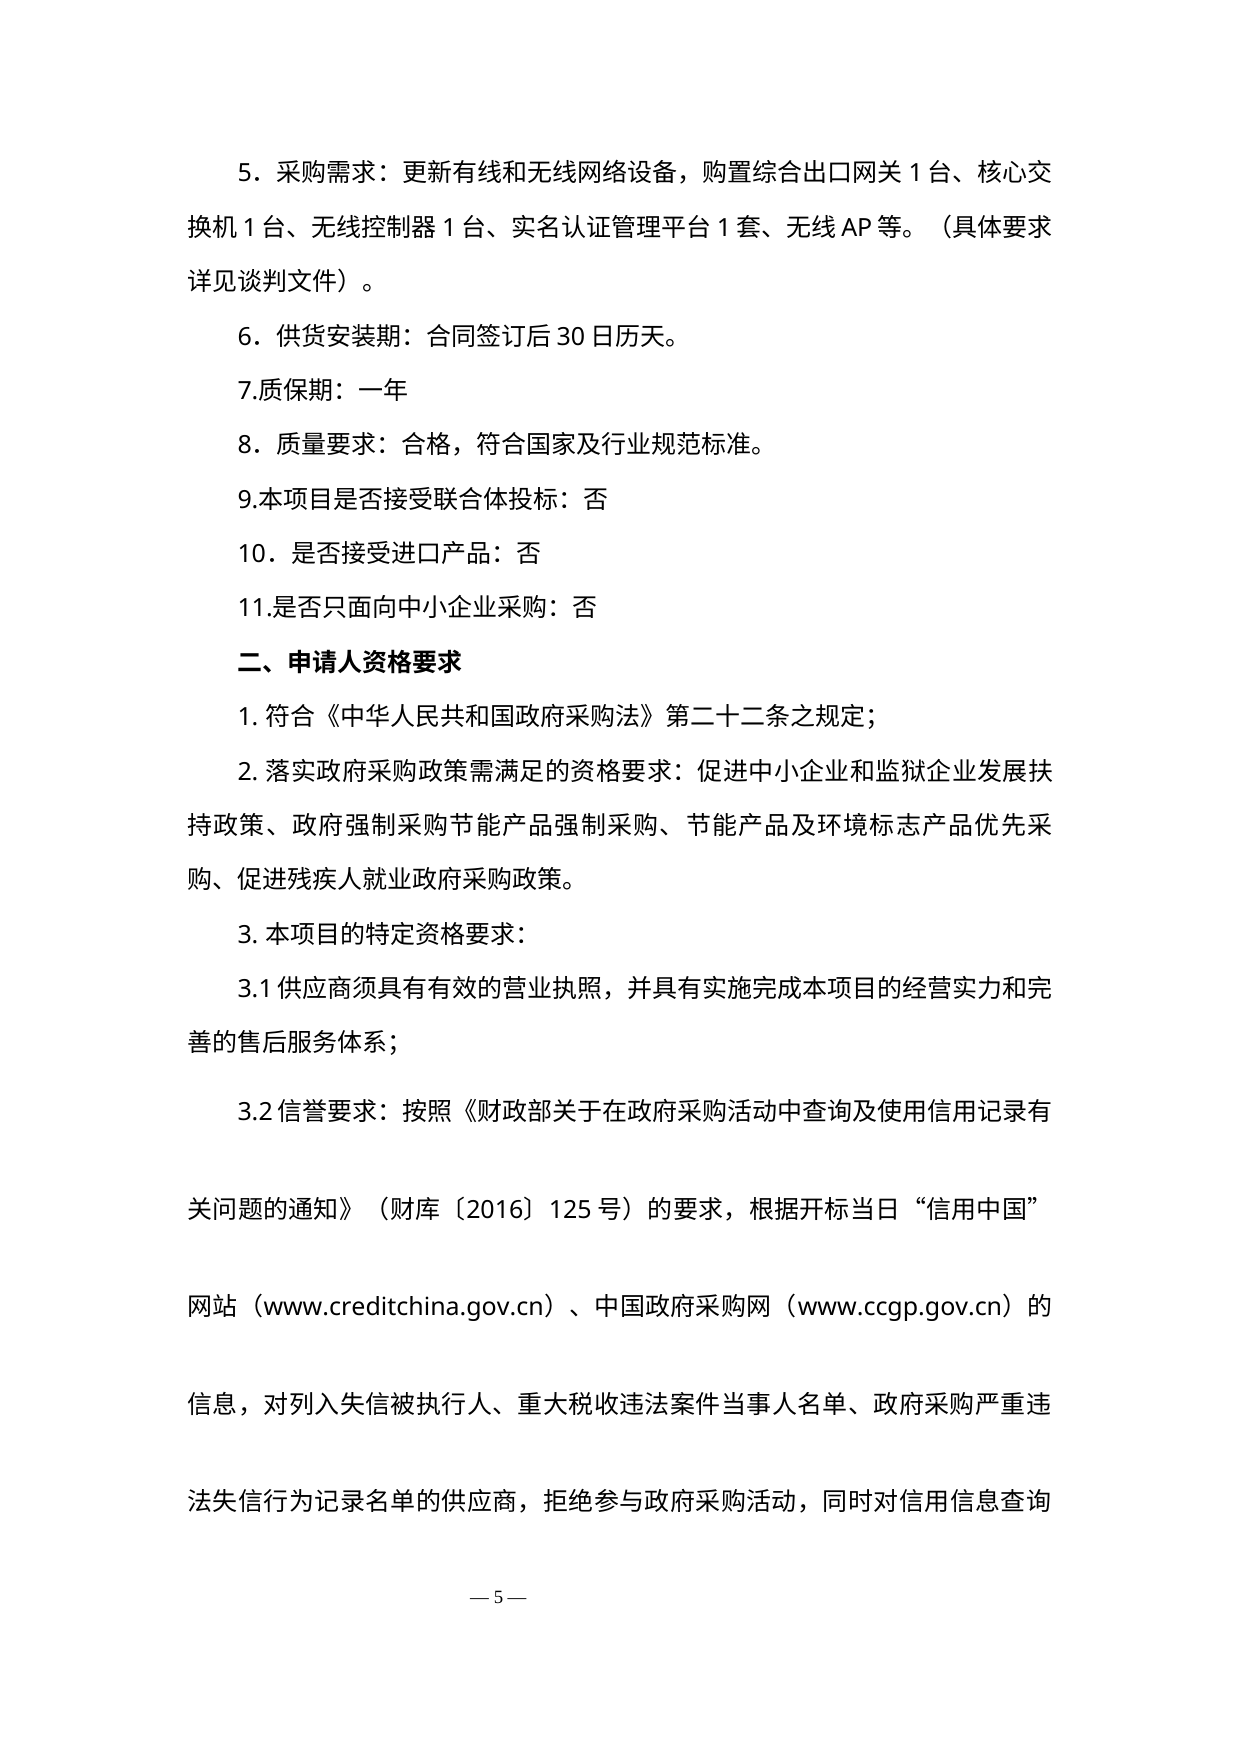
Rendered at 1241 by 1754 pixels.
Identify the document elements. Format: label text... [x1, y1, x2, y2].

text 1. 符合《中华人民共和国政府采购法》第二十二条之规定； [187, 697, 1053, 733]
text 8．质量要求：合格，符合国家及行业规范标准。 [187, 425, 1053, 461]
text 10．是否接受进口产品：否 [187, 533, 1053, 570]
text 9.本项目是否接受联合体投标：否 [187, 479, 1053, 515]
text 5．采购需求：更新有线和无线网络设备，购置综合出口网关1台、核心交换机1台、无线控制器1台、实名认证管理平台1套、无线AP等。（具体要求详见谈判文件）。 [187, 153, 1053, 298]
text 3.1供应商须具有有效的营业执照，并具有实施完成本项目的经营实力和完善的售后服务体系； [187, 968, 1053, 1059]
text 二、申请人资格要求 [187, 642, 1053, 678]
text 3. 本项目的特定资格要求： [187, 914, 1053, 950]
text 11.是否只面向中小企业采购：否 [187, 588, 1053, 624]
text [187, 1077, 1053, 1532]
text 2. 落实政府采购政策需满足的资格要求：促进中小企业和监狱企业发展扶持政策、政府强制采购节能产品强制采购、节能产品及环境标志产品优先采购、促进残疾人就业政府采购政策。 [187, 751, 1053, 896]
text 6．供货安装期：合同签订后30日历天。 [187, 316, 1053, 352]
text 7.质保期：一年 [187, 370, 1053, 407]
